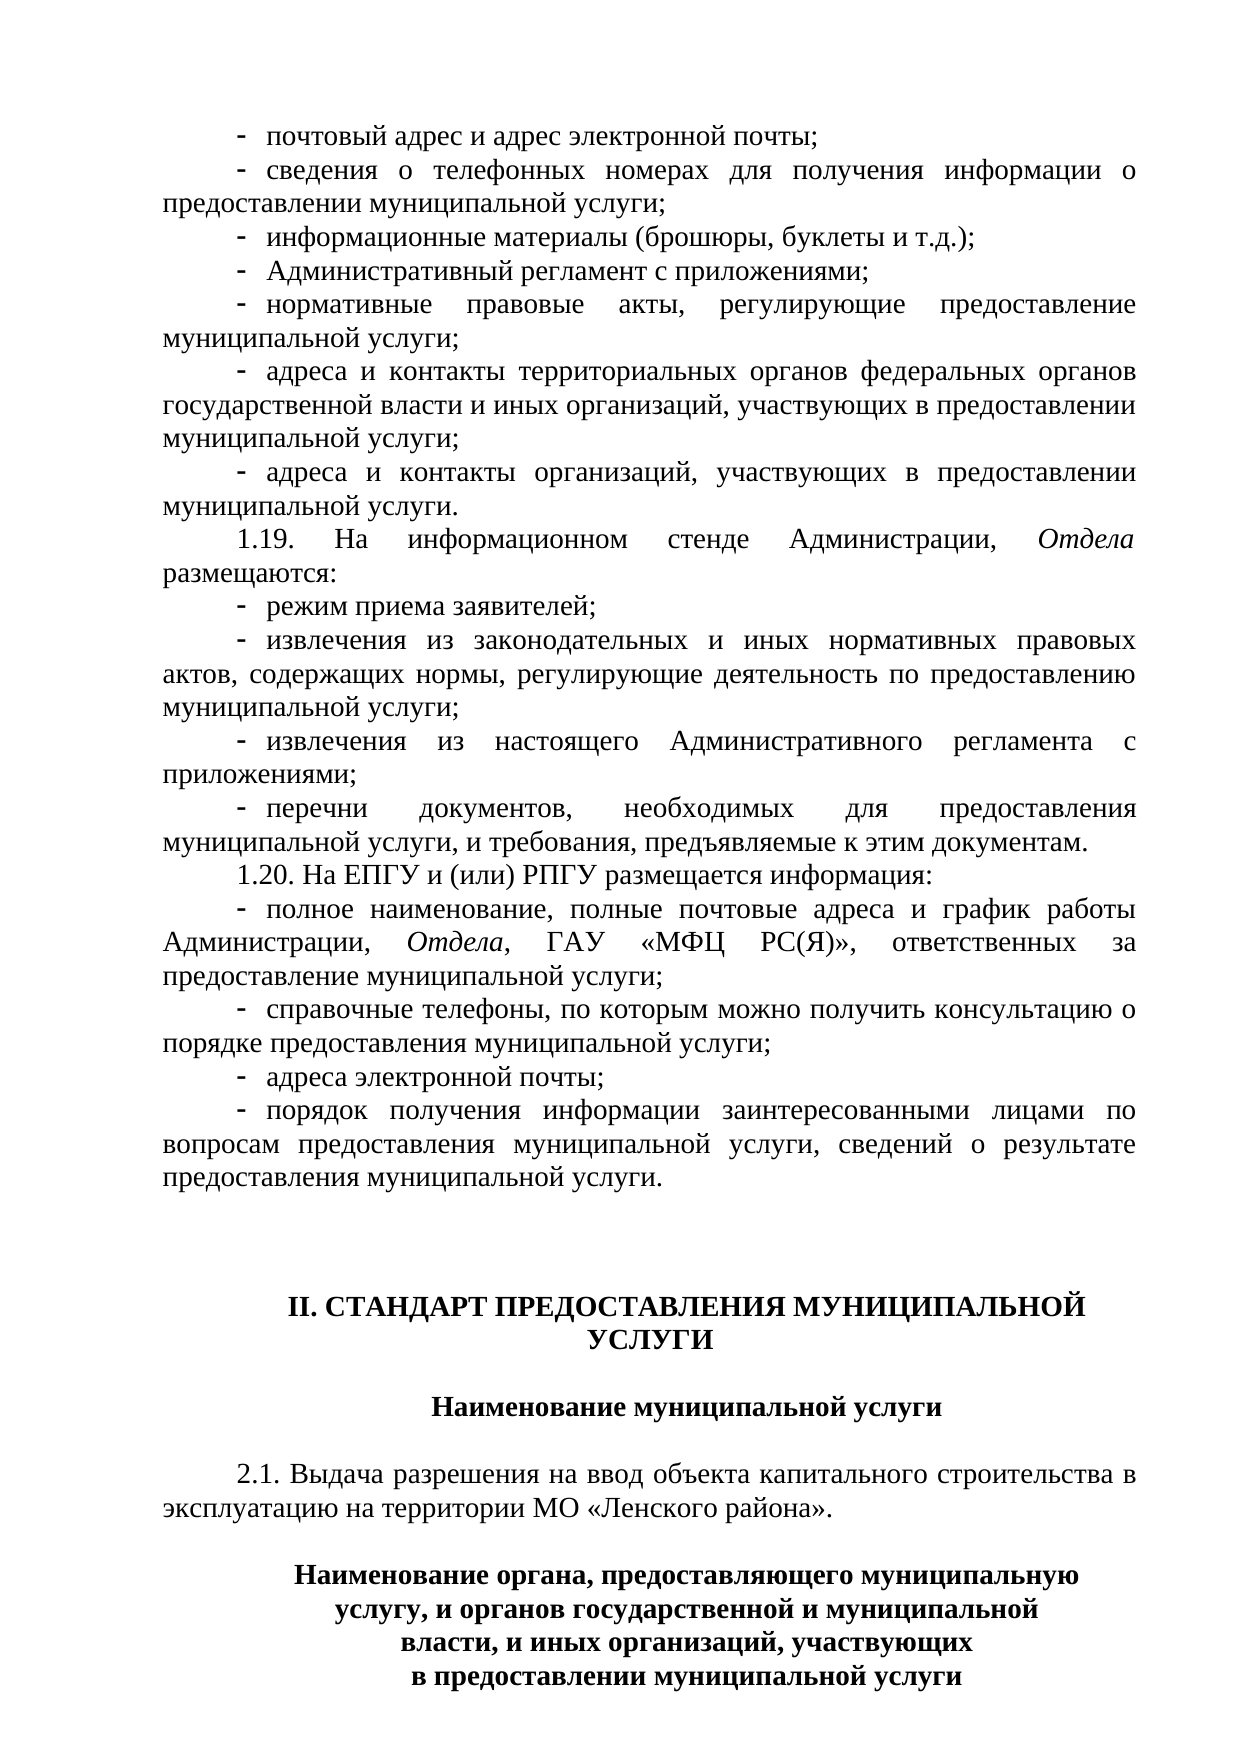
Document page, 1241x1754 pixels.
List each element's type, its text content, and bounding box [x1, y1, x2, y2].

list адреса и контакты территориальных органов федеральных органов государственной власти и иных организаций, участвующих в предоставлении муниципальной услуги; [162, 353, 1137, 454]
text услугу, и органов государственной и муниципальной [162, 1591, 1137, 1624]
list извлечения из законодательных и иных нормативных правовых актов, содержащих нормы, регулирующие деятельность по предоставлению муниципальной услуги; [162, 622, 1137, 723]
text Наименование органа, предоставляющего муниципальную [162, 1557, 1137, 1591]
list справочные телефоны, по которым можно получить консультацию о порядке предоставления муниципальной услуги; [162, 991, 1137, 1059]
list порядок получения информации заинтересованными лицами по вопросам предоставления муниципальной услуги, сведений о результате предоставления муниципальной услуги. [162, 1092, 1137, 1193]
text 2.1. Выдача разрешения на ввод объекта капитального строительства в эксплуатацию на территории МО «Ленского района». [162, 1457, 1137, 1524]
list адреса и контакты организаций, участвующих в предоставлении муниципальной услуги. [162, 454, 1137, 521]
text 1.20. На ЕПГУ и (или) РПГУ размещается информация: [162, 857, 1137, 891]
text власти, и иных организаций, участвующих [162, 1624, 1137, 1658]
list адреса электронной почты; [162, 1059, 1137, 1092]
text 1.19. На информационном стенде Администрации, Отдела размещаются: [162, 521, 1137, 588]
text в предоставлении муниципальной услуги [162, 1658, 1137, 1691]
list почтовый адрес и адрес электронной почты; [162, 118, 1137, 152]
list перечни документов, необходимых для предоставления муниципальной услуги, и требования, предъявляемые к этим документам. [162, 790, 1137, 857]
list режим приема заявителей; [162, 588, 1137, 622]
list извлечения из настоящего Административного регламента с приложениями; [162, 723, 1137, 790]
list Административный регламент с приложениями; [162, 253, 1137, 286]
list информационные материалы (брошюры, буклеты и т.д.); [162, 219, 1137, 253]
list полное наименование, полные почтовые адреса и график работы Администрации, Отдела, ГАУ «МФЦ РС(Я)», ответственных за предоставление муниципальной услуги; [162, 891, 1137, 991]
list нормативные правовые акты, регулирующие предоставление муниципальной услуги; [162, 286, 1137, 353]
text Наименование муниципальной услуги [162, 1389, 1137, 1423]
list сведения о телефонных номерах для получения информации о предоставлении муниципальной услуги; [162, 152, 1137, 219]
text II. СТАНДАРТ ПРЕДОСТАВЛЕНИЯ МУНИЦИПАЛЬНОЙ УСЛУГИ [162, 1289, 1137, 1356]
